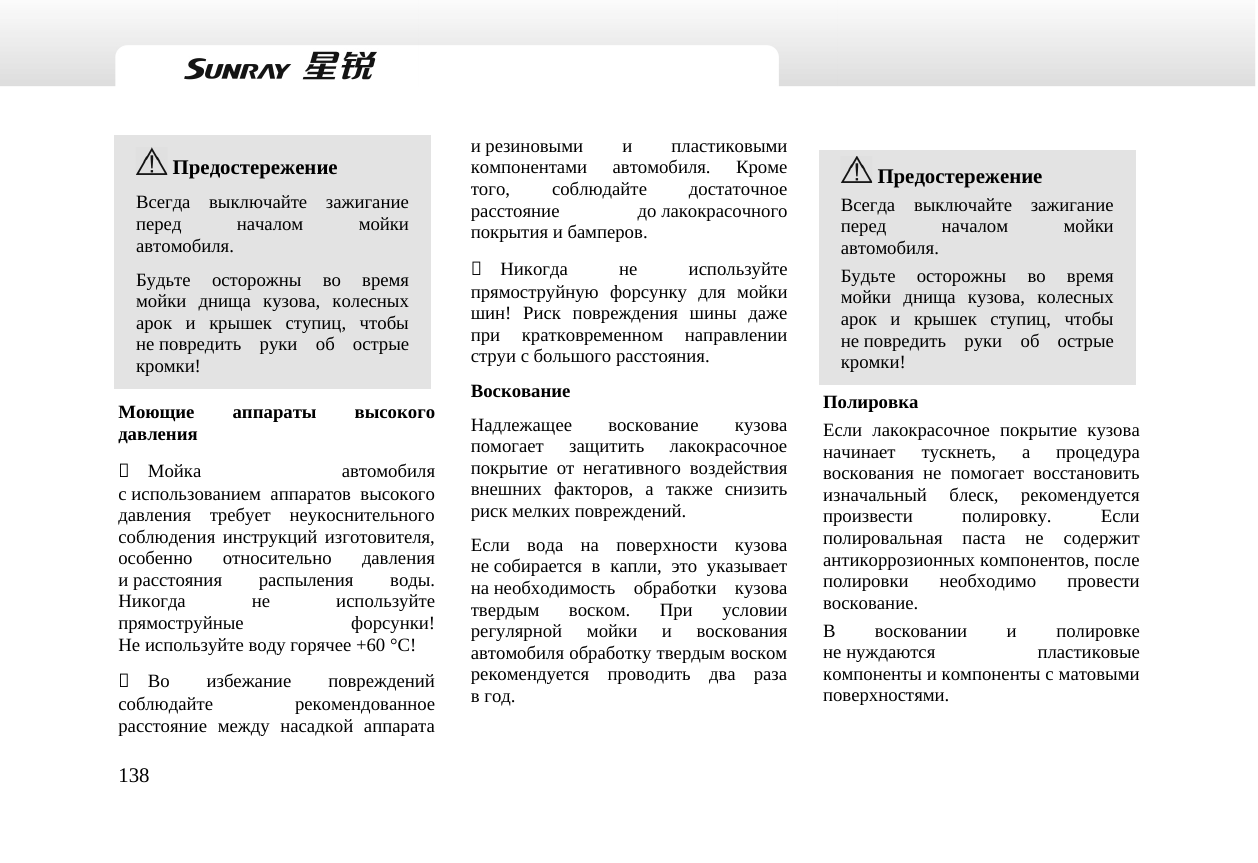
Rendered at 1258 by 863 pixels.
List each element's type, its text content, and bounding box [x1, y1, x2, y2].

table_header Предостережение Всегда выключайте зажигание перед началом мойки автомобиля. Будьте осторожны во время мойки днища кузова, колесных арок и крышек ступиц, чтобы не повредить руки об острые кромки! [114, 135, 431, 389]
picture [135, 147, 168, 175]
text В восковании и полировке не нуждаются пластиковые компоненты и компоненты с матовыми поверхностями. [823, 619, 1140, 706]
text Надлежащее воскование кузова помогает защитить лакокрасочное покрытие от негативного воздействия внешних факторов, а также снизить риск мелких повреждений. [471, 413, 787, 521]
picture [840, 156, 873, 183]
text Если лакокрасочное покрытие кузова начинает тускнеть, а процедура воскования не помогает восстановить изначальный блеск, рекомендуется произвести полировку. Если полировальная паста не содержит антикоррозионных компонентов, после полировки необходимо провести воскование. [823, 419, 1140, 613]
text  Во избежание повреждений соблюдайте рекомендованное расстояние между насадкой аппарата и резиновыми и пластиковыми компонентами автомобиля. Кроме того, соблюдайте достаточное расстояние до лакокрасочного покрытия и бамперов. [118, 668, 435, 736]
text  Во избежание повреждений соблюдайте рекомендованное расстояние между насадкой аппарата и резиновыми и пластиковыми компонентами автомобиля. Кроме того, соблюдайте достаточное расстояние до лакокрасочного покрытия и бамперов. [471, 135, 787, 243]
text Полировка [823, 391, 1140, 413]
text Если вода на поверхности кузова не собирается в капли, это указывает на необходимость обработки кузова твердым воском. При условии регулярной мойки и воскования автомобиля обработку твердым воском рекомендуется проводить два раза в год. [471, 534, 787, 706]
table_header Предостережение Всегда выключайте зажигание перед началом мойки автомобиля. Будьте осторожны во время мойки днища кузова, колесных арок и крышек ступиц, чтобы не повредить руки об острые кромки! [819, 150, 1136, 385]
text  Никогда не используйте прямоструйную форсунку для мойки шин! Риск повреждения шины даже при кратковременном направлении струи с большого расстояния. [471, 255, 787, 367]
text Воскование [471, 379, 787, 401]
text  Мойка автомобиля с использованием аппаратов высокого давления требует неукоснительного соблюдения инструкций изготовителя, особенно относительно давления и расстояния распыления воды. Никогда не используйте прямоструйные форсунки! Не используйте воду горячее +60 °C! [118, 457, 435, 655]
picture [0, 0, 1256, 87]
text Моющие аппараты высокого давления [118, 401, 435, 444]
